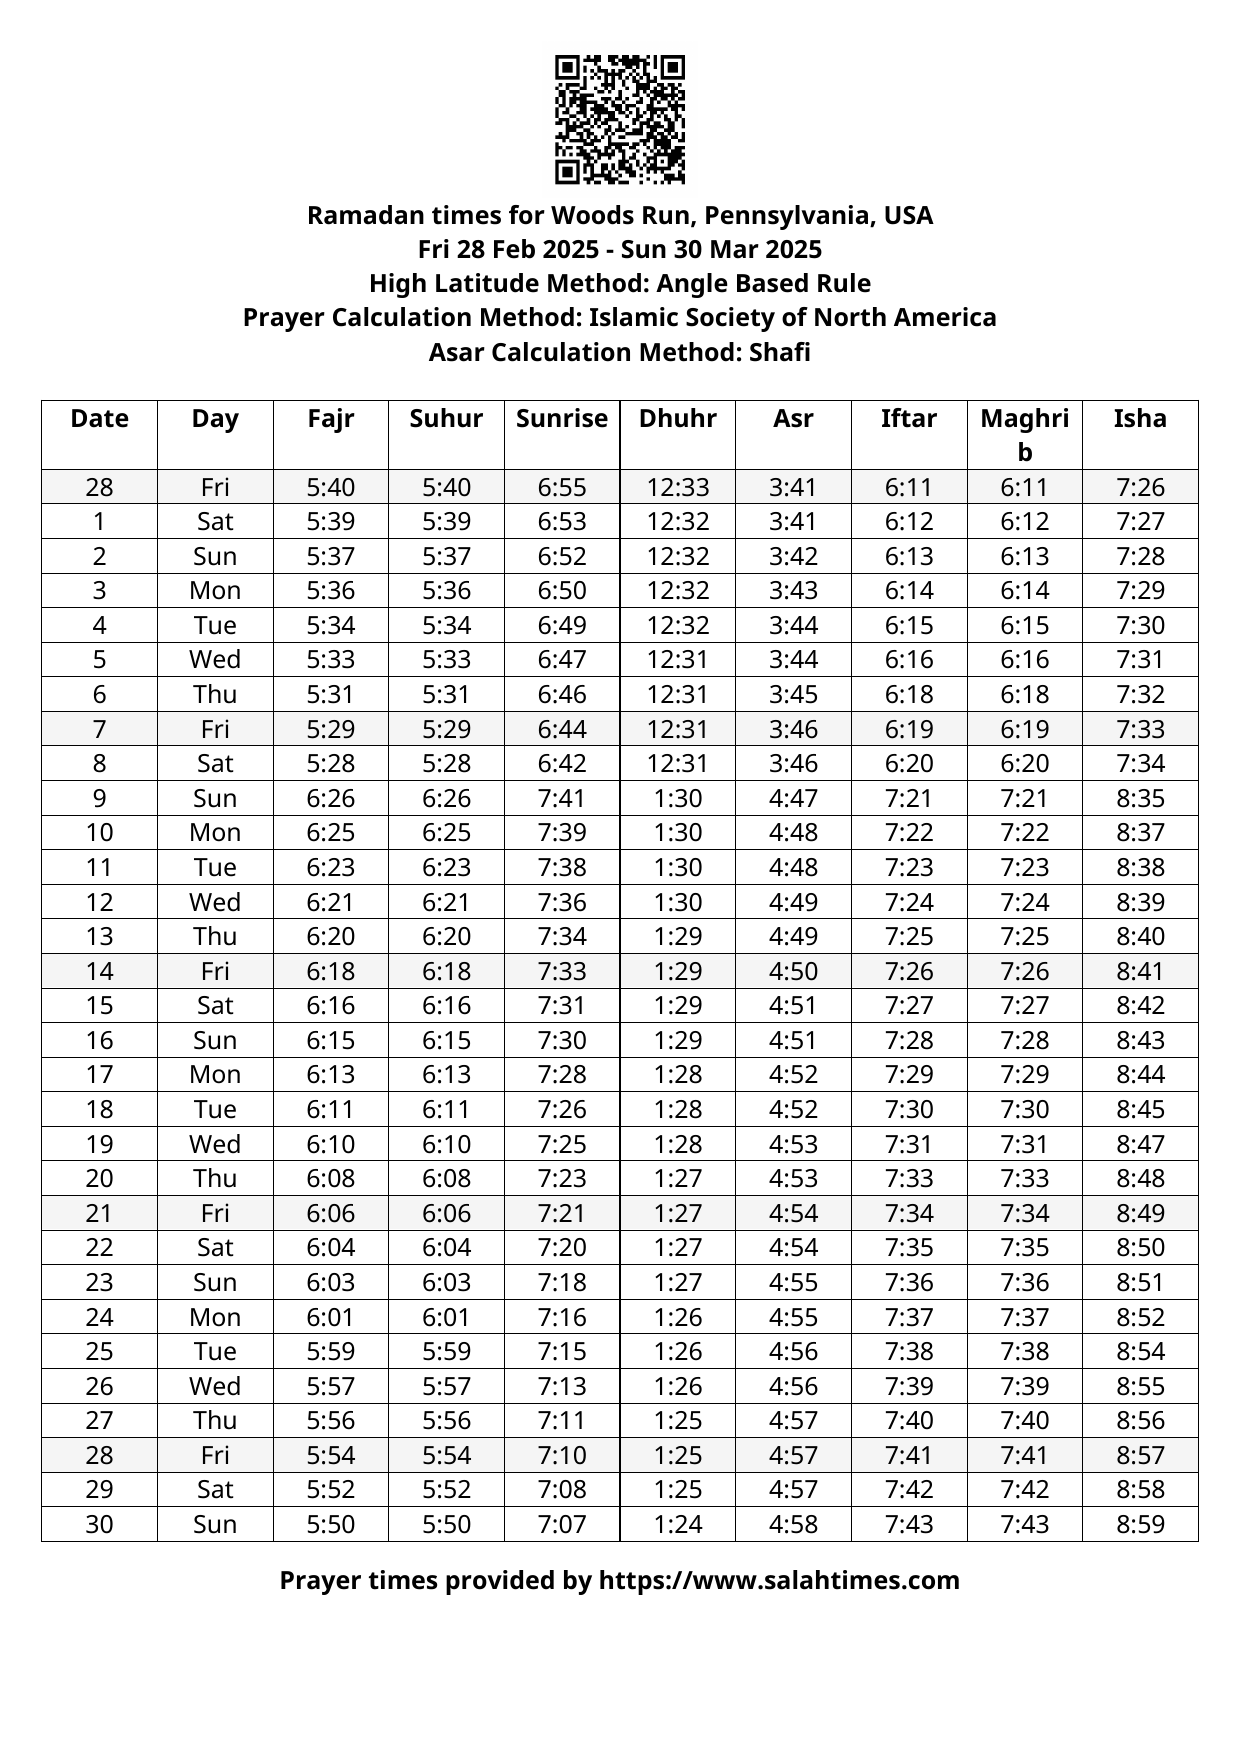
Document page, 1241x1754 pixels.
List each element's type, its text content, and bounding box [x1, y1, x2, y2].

table_cell Fri [158, 1196, 273, 1229]
table_header Sunrise [505, 401, 619, 469]
table_cell 5:37 [389, 539, 504, 572]
table_cell 8:37 [1083, 816, 1198, 849]
table_cell 6:55 [505, 470, 619, 503]
table_cell 3:42 [736, 539, 851, 572]
table_cell 6:11 [389, 1092, 504, 1126]
table_cell 7:16 [505, 1300, 619, 1333]
table_cell 8:52 [1083, 1300, 1198, 1333]
table_cell 8:59 [1083, 1507, 1198, 1541]
table_cell 28 [42, 1438, 157, 1472]
table_cell 12:32 [621, 574, 735, 607]
table_cell 1:27 [621, 1265, 735, 1299]
table_cell 7:38 [852, 1334, 967, 1368]
table_cell 1:28 [621, 1092, 735, 1126]
table_cell 6:13 [274, 1058, 388, 1091]
picture [542, 41, 699, 198]
table_cell 7:33 [505, 954, 619, 987]
table_cell 5:50 [274, 1507, 388, 1541]
table_cell 8:41 [1083, 954, 1198, 987]
table_cell 8:38 [1083, 850, 1198, 884]
table_cell 7:33 [1083, 712, 1198, 745]
table_cell 7:25 [968, 919, 1082, 953]
table_cell 6:16 [968, 643, 1082, 676]
table_cell 5:31 [389, 677, 504, 711]
table_cell 7:23 [968, 850, 1082, 884]
table_cell 7:41 [505, 781, 619, 814]
table_cell 5:56 [389, 1404, 504, 1437]
table_cell 6 [42, 677, 157, 711]
table_cell 5:39 [389, 504, 504, 538]
table_cell 6:11 [274, 1092, 388, 1126]
table_cell 5:33 [274, 643, 388, 676]
table_cell 6:44 [505, 712, 619, 745]
table_cell 4:49 [736, 885, 851, 918]
table_cell 1 [42, 504, 157, 538]
table_cell 7:39 [505, 816, 619, 849]
text Prayer times provided by https://www.salahtimes.com [42, 1563, 1198, 1597]
table_cell 6:04 [389, 1231, 504, 1264]
table_cell 6:16 [389, 989, 504, 1022]
table_cell Sun [158, 1023, 273, 1057]
table_cell 6:01 [274, 1300, 388, 1333]
table_cell 12:31 [621, 677, 735, 711]
table_cell 6:12 [968, 504, 1082, 538]
table_cell 4:56 [736, 1334, 851, 1368]
table_cell 6:11 [968, 470, 1082, 503]
table_cell 7:30 [1083, 608, 1198, 642]
table_cell 6:19 [968, 712, 1082, 745]
table_cell 25 [42, 1334, 157, 1368]
table_cell 7:26 [505, 1092, 619, 1126]
table_cell 1:27 [621, 1161, 735, 1195]
table_cell 5:39 [274, 504, 388, 538]
table_cell 7:27 [968, 989, 1082, 1022]
table_cell 6:04 [274, 1231, 388, 1264]
text Ramadan times for Woods Run, Pennsylvania, USA [42, 198, 1198, 232]
table_cell 7:37 [852, 1300, 967, 1333]
table_cell 5:28 [274, 746, 388, 780]
table_cell 7:31 [852, 1127, 967, 1160]
table_cell 7:35 [968, 1231, 1082, 1264]
table_cell 6:49 [505, 608, 619, 642]
table_cell 4:51 [736, 1023, 851, 1057]
table_cell 6:26 [389, 781, 504, 814]
table_cell Fri [158, 1438, 273, 1472]
table_cell Mon [158, 1058, 273, 1091]
table_cell Wed [158, 1369, 273, 1402]
table_cell 7:29 [968, 1058, 1082, 1091]
table_cell 7:29 [852, 1058, 967, 1091]
table_cell 7:27 [1083, 504, 1198, 538]
table_cell 6:20 [852, 746, 967, 780]
table_cell 7:22 [852, 816, 967, 849]
table_cell 7:28 [852, 1023, 967, 1057]
table_cell 7:31 [505, 989, 619, 1022]
table_cell 9 [42, 781, 157, 814]
table_cell 4:47 [736, 781, 851, 814]
table_cell 7:42 [852, 1473, 967, 1506]
table_cell 13 [42, 919, 157, 953]
table_cell Tue [158, 608, 273, 642]
table_cell 6:13 [968, 539, 1082, 572]
table_cell 7:21 [968, 781, 1082, 814]
table_cell 8:54 [1083, 1334, 1198, 1368]
table_cell 7:36 [852, 1265, 967, 1299]
table_cell 1:28 [621, 1127, 735, 1160]
table_cell 7:38 [968, 1334, 1082, 1368]
table_cell 4 [42, 608, 157, 642]
table_cell 6:18 [852, 677, 967, 711]
table_cell 6:14 [968, 574, 1082, 607]
table_cell 28 [42, 470, 157, 503]
table_cell 6:15 [968, 608, 1082, 642]
table_cell 8:39 [1083, 885, 1198, 918]
table_cell Sun [158, 1507, 273, 1541]
table_cell 6:13 [852, 539, 967, 572]
table_cell 10 [42, 816, 157, 849]
table_cell 6:14 [852, 574, 967, 607]
table_cell 3:44 [736, 608, 851, 642]
table_cell 7:38 [505, 850, 619, 884]
table_cell 19 [42, 1127, 157, 1160]
table_cell 7:28 [1083, 539, 1198, 572]
table_cell 4:52 [736, 1058, 851, 1091]
table_cell Sat [158, 989, 273, 1022]
table_cell 5:28 [389, 746, 504, 780]
table_cell 6:50 [505, 574, 619, 607]
table_cell 18 [42, 1092, 157, 1126]
table_cell 3 [42, 574, 157, 607]
table_cell 1:26 [621, 1300, 735, 1333]
table_cell 6:25 [274, 816, 388, 849]
table_cell 29 [42, 1473, 157, 1506]
table_cell 1:26 [621, 1369, 735, 1402]
table_cell 7:23 [505, 1161, 619, 1195]
table_cell 5:40 [389, 470, 504, 503]
table_cell 7:29 [1083, 574, 1198, 607]
table_cell 5:34 [274, 608, 388, 642]
text Fri 28 Feb 2025 - Sun 30 Mar 2025 [42, 232, 1198, 266]
table_cell 7:26 [968, 954, 1082, 987]
table_cell Fri [158, 954, 273, 987]
text Prayer Calculation Method: Islamic Society of North America [42, 300, 1198, 334]
table_cell Tue [158, 1092, 273, 1126]
table_cell Thu [158, 919, 273, 953]
table_cell 7:26 [852, 954, 967, 987]
table_cell 8 [42, 746, 157, 780]
table_cell 5:50 [389, 1507, 504, 1541]
table_cell Mon [158, 1300, 273, 1333]
table_cell 7:21 [852, 781, 967, 814]
table_cell 7:32 [1083, 677, 1198, 711]
table_cell 5:57 [274, 1369, 388, 1402]
table_cell 7:40 [852, 1404, 967, 1437]
table_cell 6:53 [505, 504, 619, 538]
table_cell 7:15 [505, 1334, 619, 1368]
table_cell 7:28 [505, 1058, 619, 1091]
table_cell 7:33 [968, 1161, 1082, 1195]
table_cell 7:39 [852, 1369, 967, 1402]
table_cell 26 [42, 1369, 157, 1402]
table_cell 12:32 [621, 504, 735, 538]
table_cell 5:37 [274, 539, 388, 572]
table_cell 4:55 [736, 1265, 851, 1299]
table_cell 7:20 [505, 1231, 619, 1264]
table_cell 7:23 [852, 850, 967, 884]
table_cell 30 [42, 1507, 157, 1541]
table_cell 4:57 [736, 1438, 851, 1472]
table_cell 7:39 [968, 1369, 1082, 1402]
table_header Suhur [389, 401, 504, 469]
table_cell 1:27 [621, 1196, 735, 1229]
table_cell 8:40 [1083, 919, 1198, 953]
table_cell 20 [42, 1161, 157, 1195]
table_cell 7:25 [852, 919, 967, 953]
table_cell 7:13 [505, 1369, 619, 1402]
table_cell 5:54 [274, 1438, 388, 1472]
table_cell 7:08 [505, 1473, 619, 1506]
table_cell 1:27 [621, 1231, 735, 1264]
table_cell 6:03 [274, 1265, 388, 1299]
table_header Fajr [274, 401, 388, 469]
table_cell 7:34 [852, 1196, 967, 1229]
table_cell 8:50 [1083, 1231, 1198, 1264]
table_cell 5:59 [274, 1334, 388, 1368]
table_cell 6:26 [274, 781, 388, 814]
table_cell Sat [158, 504, 273, 538]
table_cell 3:46 [736, 712, 851, 745]
table_cell 4:50 [736, 954, 851, 987]
text High Latitude Method: Angle Based Rule [42, 266, 1198, 300]
table_cell 4:53 [736, 1127, 851, 1160]
table_cell 5:54 [389, 1438, 504, 1472]
table_cell 15 [42, 989, 157, 1022]
table_cell 1:24 [621, 1507, 735, 1541]
table_cell 7:18 [505, 1265, 619, 1299]
table_cell 6:18 [389, 954, 504, 987]
table_cell 6:46 [505, 677, 619, 711]
table_cell 1:25 [621, 1473, 735, 1506]
table_cell 6:16 [274, 989, 388, 1022]
table_cell 5:36 [274, 574, 388, 607]
table_cell 5:36 [389, 574, 504, 607]
table_cell 6:47 [505, 643, 619, 676]
table_cell 3:46 [736, 746, 851, 780]
table_cell 4:58 [736, 1507, 851, 1541]
table_cell 4:54 [736, 1231, 851, 1264]
table_cell 8:45 [1083, 1092, 1198, 1126]
table_cell 7:28 [968, 1023, 1082, 1057]
table_cell 8:58 [1083, 1473, 1198, 1506]
table_cell 7:36 [968, 1265, 1082, 1299]
table_cell 7:37 [968, 1300, 1082, 1333]
table_cell 8:51 [1083, 1265, 1198, 1299]
table_cell Thu [158, 1404, 273, 1437]
table_header Day [158, 401, 273, 469]
table_cell 6:11 [852, 470, 967, 503]
table_cell 8:48 [1083, 1161, 1198, 1195]
table_cell 6:10 [389, 1127, 504, 1160]
text Asar Calculation Method: Shafi [42, 334, 1198, 368]
table_cell 12:32 [621, 539, 735, 572]
table_cell 1:30 [621, 816, 735, 849]
table_cell 7:43 [968, 1507, 1082, 1541]
table_cell 6:21 [274, 885, 388, 918]
table_cell 23 [42, 1265, 157, 1299]
table_cell 8:44 [1083, 1058, 1198, 1091]
table_cell 12:33 [621, 470, 735, 503]
table_cell 8:42 [1083, 989, 1198, 1022]
table_cell 6:10 [274, 1127, 388, 1160]
table_cell 27 [42, 1404, 157, 1437]
table_header Isha [1083, 401, 1198, 469]
table_header Maghrib [968, 401, 1082, 469]
table_cell 5:56 [274, 1404, 388, 1437]
table_cell 1:29 [621, 989, 735, 1022]
table_cell 1:25 [621, 1438, 735, 1472]
table_cell 7:42 [968, 1473, 1082, 1506]
table_cell Wed [158, 1127, 273, 1160]
table_cell 6:06 [389, 1196, 504, 1229]
table_cell 7:34 [968, 1196, 1082, 1229]
table_cell 7 [42, 712, 157, 745]
table_cell 6:16 [852, 643, 967, 676]
table_cell 8:47 [1083, 1127, 1198, 1160]
table_cell 5:52 [389, 1473, 504, 1506]
table_cell 6:25 [389, 816, 504, 849]
table_cell 1:28 [621, 1058, 735, 1091]
table_cell 4:48 [736, 816, 851, 849]
table_cell 1:26 [621, 1334, 735, 1368]
table_cell 6:15 [852, 608, 967, 642]
table_cell 1:30 [621, 850, 735, 884]
table_cell 4:52 [736, 1092, 851, 1126]
table_cell 1:29 [621, 954, 735, 987]
table_cell 3:43 [736, 574, 851, 607]
table_cell 7:07 [505, 1507, 619, 1541]
table_cell 11 [42, 850, 157, 884]
table_cell 7:24 [852, 885, 967, 918]
table_cell 8:55 [1083, 1369, 1198, 1402]
table_cell 12 [42, 885, 157, 918]
table_cell 7:34 [505, 919, 619, 953]
table_cell Tue [158, 850, 273, 884]
table_cell Mon [158, 816, 273, 849]
table_cell 8:49 [1083, 1196, 1198, 1229]
table_cell 8:43 [1083, 1023, 1198, 1057]
table_cell Sat [158, 1231, 273, 1264]
table_cell 7:43 [852, 1507, 967, 1541]
table_cell Thu [158, 1161, 273, 1195]
table_cell 7:11 [505, 1404, 619, 1437]
table_cell 1:29 [621, 919, 735, 953]
table_cell Sat [158, 746, 273, 780]
table_cell 6:08 [274, 1161, 388, 1195]
table_cell 3:41 [736, 470, 851, 503]
table_cell 7:33 [852, 1161, 967, 1195]
table_cell 7:30 [505, 1023, 619, 1057]
table_cell 6:19 [852, 712, 967, 745]
table_cell 3:44 [736, 643, 851, 676]
table_cell Sun [158, 781, 273, 814]
table_cell 3:41 [736, 504, 851, 538]
table_cell 6:23 [274, 850, 388, 884]
table_cell 4:57 [736, 1473, 851, 1506]
table_cell 6:06 [274, 1196, 388, 1229]
table_cell 7:27 [852, 989, 967, 1022]
table_cell Wed [158, 643, 273, 676]
table_cell 1:25 [621, 1404, 735, 1437]
table_cell 5:59 [389, 1334, 504, 1368]
table_cell 14 [42, 954, 157, 987]
table_cell 7:35 [852, 1231, 967, 1264]
table_cell 8:57 [1083, 1438, 1198, 1472]
table_cell 6:20 [968, 746, 1082, 780]
table_cell 6:42 [505, 746, 619, 780]
table_cell 5:34 [389, 608, 504, 642]
table_cell 7:25 [505, 1127, 619, 1160]
table_cell 6:18 [968, 677, 1082, 711]
table_cell Sat [158, 1473, 273, 1506]
table_cell 21 [42, 1196, 157, 1229]
table_cell 6:20 [274, 919, 388, 953]
table_cell Tue [158, 1334, 273, 1368]
table_cell 6:21 [389, 885, 504, 918]
table_cell 7:40 [968, 1404, 1082, 1437]
table_cell 7:41 [852, 1438, 967, 1472]
table_cell 22 [42, 1231, 157, 1264]
table_cell 5:29 [274, 712, 388, 745]
table_cell 4:53 [736, 1161, 851, 1195]
table_header Asr [736, 401, 851, 469]
table_cell 6:12 [852, 504, 967, 538]
table_header Dhuhr [621, 401, 735, 469]
table_cell Mon [158, 574, 273, 607]
table_cell Fri [158, 470, 273, 503]
table_cell 12:32 [621, 608, 735, 642]
table_cell 6:23 [389, 850, 504, 884]
table_cell 6:13 [389, 1058, 504, 1091]
table_cell Sun [158, 539, 273, 572]
table_cell 5:31 [274, 677, 388, 711]
table_cell 7:34 [1083, 746, 1198, 780]
table_cell 7:10 [505, 1438, 619, 1472]
table_cell 12:31 [621, 712, 735, 745]
table_cell 4:54 [736, 1196, 851, 1229]
table_cell 3:45 [736, 677, 851, 711]
table_cell 24 [42, 1300, 157, 1333]
table_cell 2 [42, 539, 157, 572]
table_cell 6:03 [389, 1265, 504, 1299]
table_cell 12:31 [621, 643, 735, 676]
table_cell 5 [42, 643, 157, 676]
table_cell 4:56 [736, 1369, 851, 1402]
table_cell Sun [158, 1265, 273, 1299]
table_header Date [42, 401, 157, 469]
table_cell 16 [42, 1023, 157, 1057]
table_cell 6:08 [389, 1161, 504, 1195]
table_cell 4:49 [736, 919, 851, 953]
table_cell 7:26 [1083, 470, 1198, 503]
table_cell 7:30 [968, 1092, 1082, 1126]
table_cell Fri [158, 712, 273, 745]
table_cell 17 [42, 1058, 157, 1091]
table_cell 4:57 [736, 1404, 851, 1437]
table_cell 7:24 [968, 885, 1082, 918]
table_cell 7:22 [968, 816, 1082, 849]
table_cell 6:20 [389, 919, 504, 953]
table_cell 4:48 [736, 850, 851, 884]
table_cell 1:30 [621, 885, 735, 918]
table_cell Wed [158, 885, 273, 918]
table_cell 6:52 [505, 539, 619, 572]
table_cell 5:33 [389, 643, 504, 676]
table_cell 7:31 [968, 1127, 1082, 1160]
table_cell 7:36 [505, 885, 619, 918]
table_cell Thu [158, 677, 273, 711]
table_header Iftar [852, 401, 967, 469]
table_cell 8:56 [1083, 1404, 1198, 1437]
table_cell 7:31 [1083, 643, 1198, 676]
table_cell 5:40 [274, 470, 388, 503]
table_cell 7:30 [852, 1092, 967, 1126]
table_cell 6:01 [389, 1300, 504, 1333]
table_cell 1:30 [621, 781, 735, 814]
table_cell 7:41 [968, 1438, 1082, 1472]
table_cell 6:15 [389, 1023, 504, 1057]
table_cell 12:31 [621, 746, 735, 780]
table_cell 5:57 [389, 1369, 504, 1402]
table_cell 4:55 [736, 1300, 851, 1333]
table_cell 7:21 [505, 1196, 619, 1229]
table_cell 1:29 [621, 1023, 735, 1057]
table_cell 6:18 [274, 954, 388, 987]
table_cell 5:52 [274, 1473, 388, 1506]
table_cell 8:35 [1083, 781, 1198, 814]
table_cell 5:29 [389, 712, 504, 745]
table_cell 4:51 [736, 989, 851, 1022]
table_cell 6:15 [274, 1023, 388, 1057]
